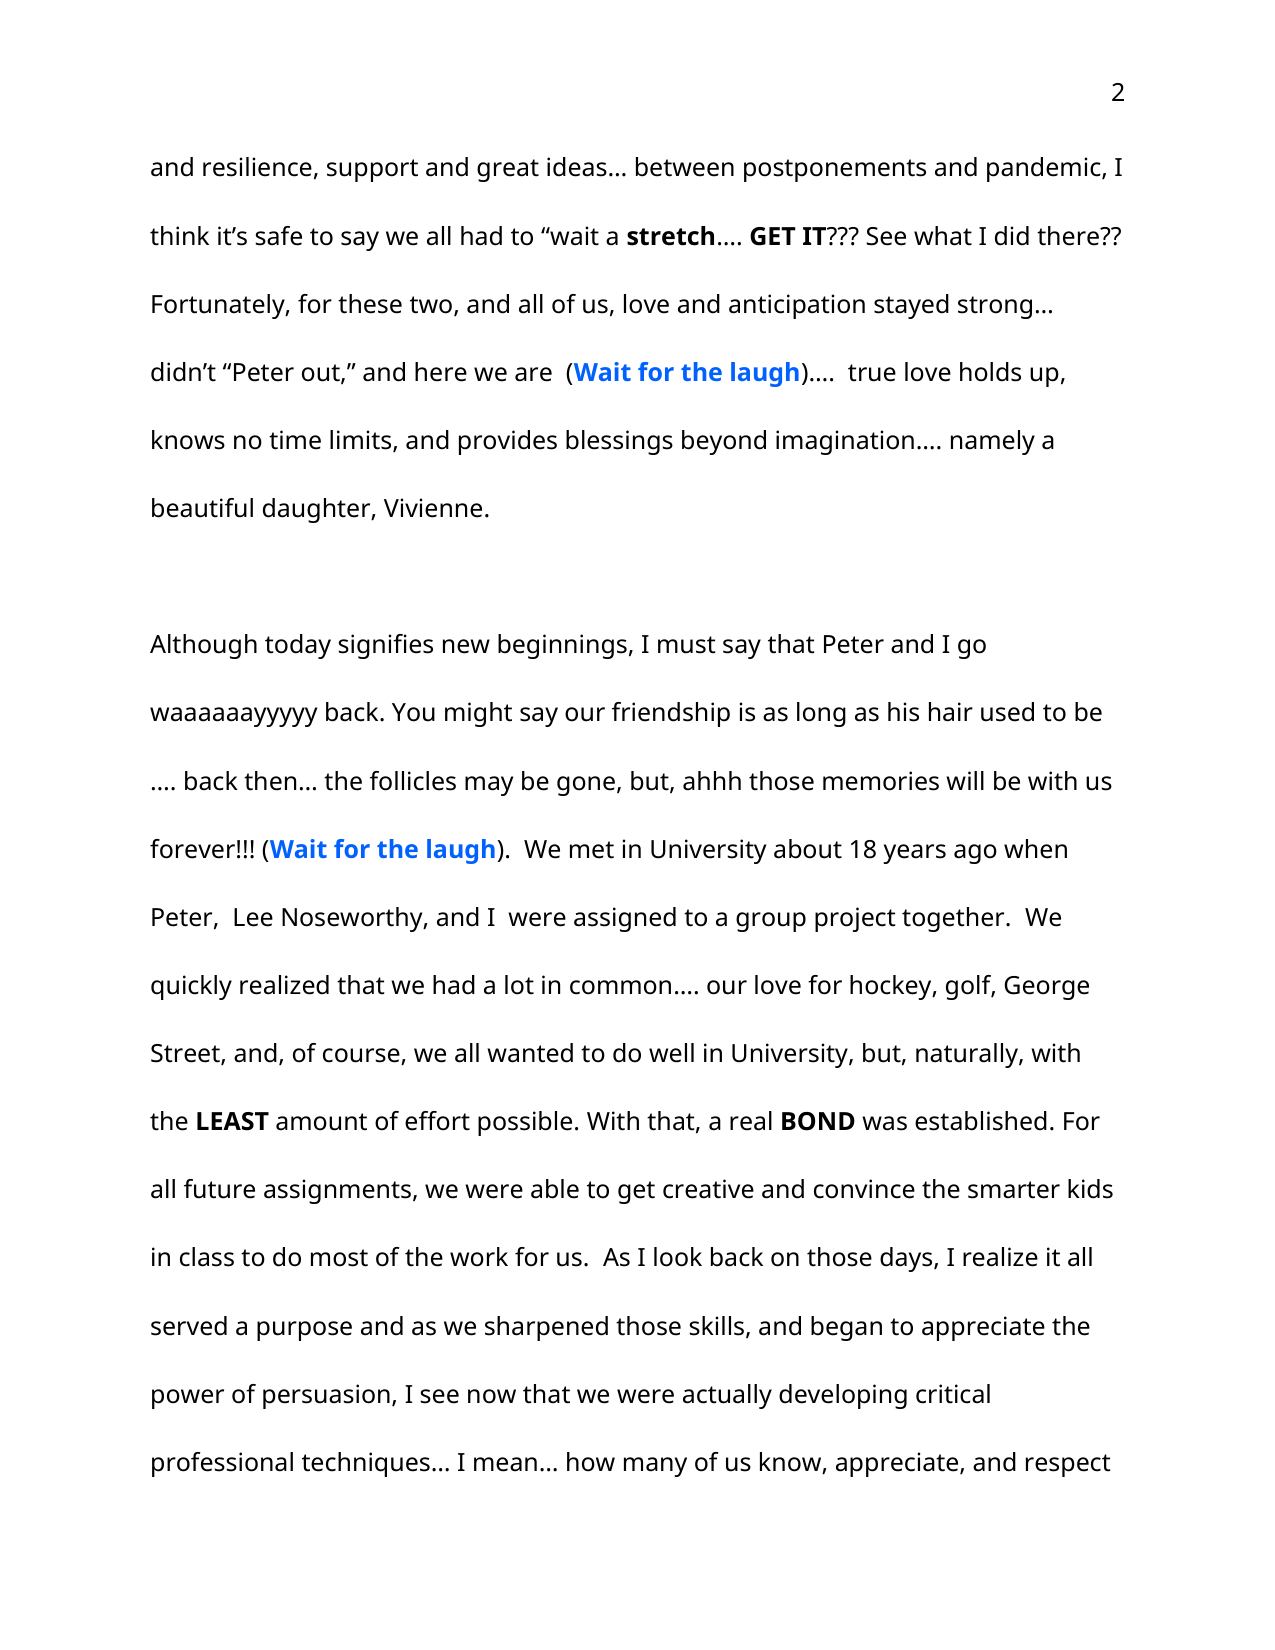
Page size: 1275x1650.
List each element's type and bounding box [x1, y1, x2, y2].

text [150, 627, 1125, 1478]
text [150, 150, 1125, 525]
